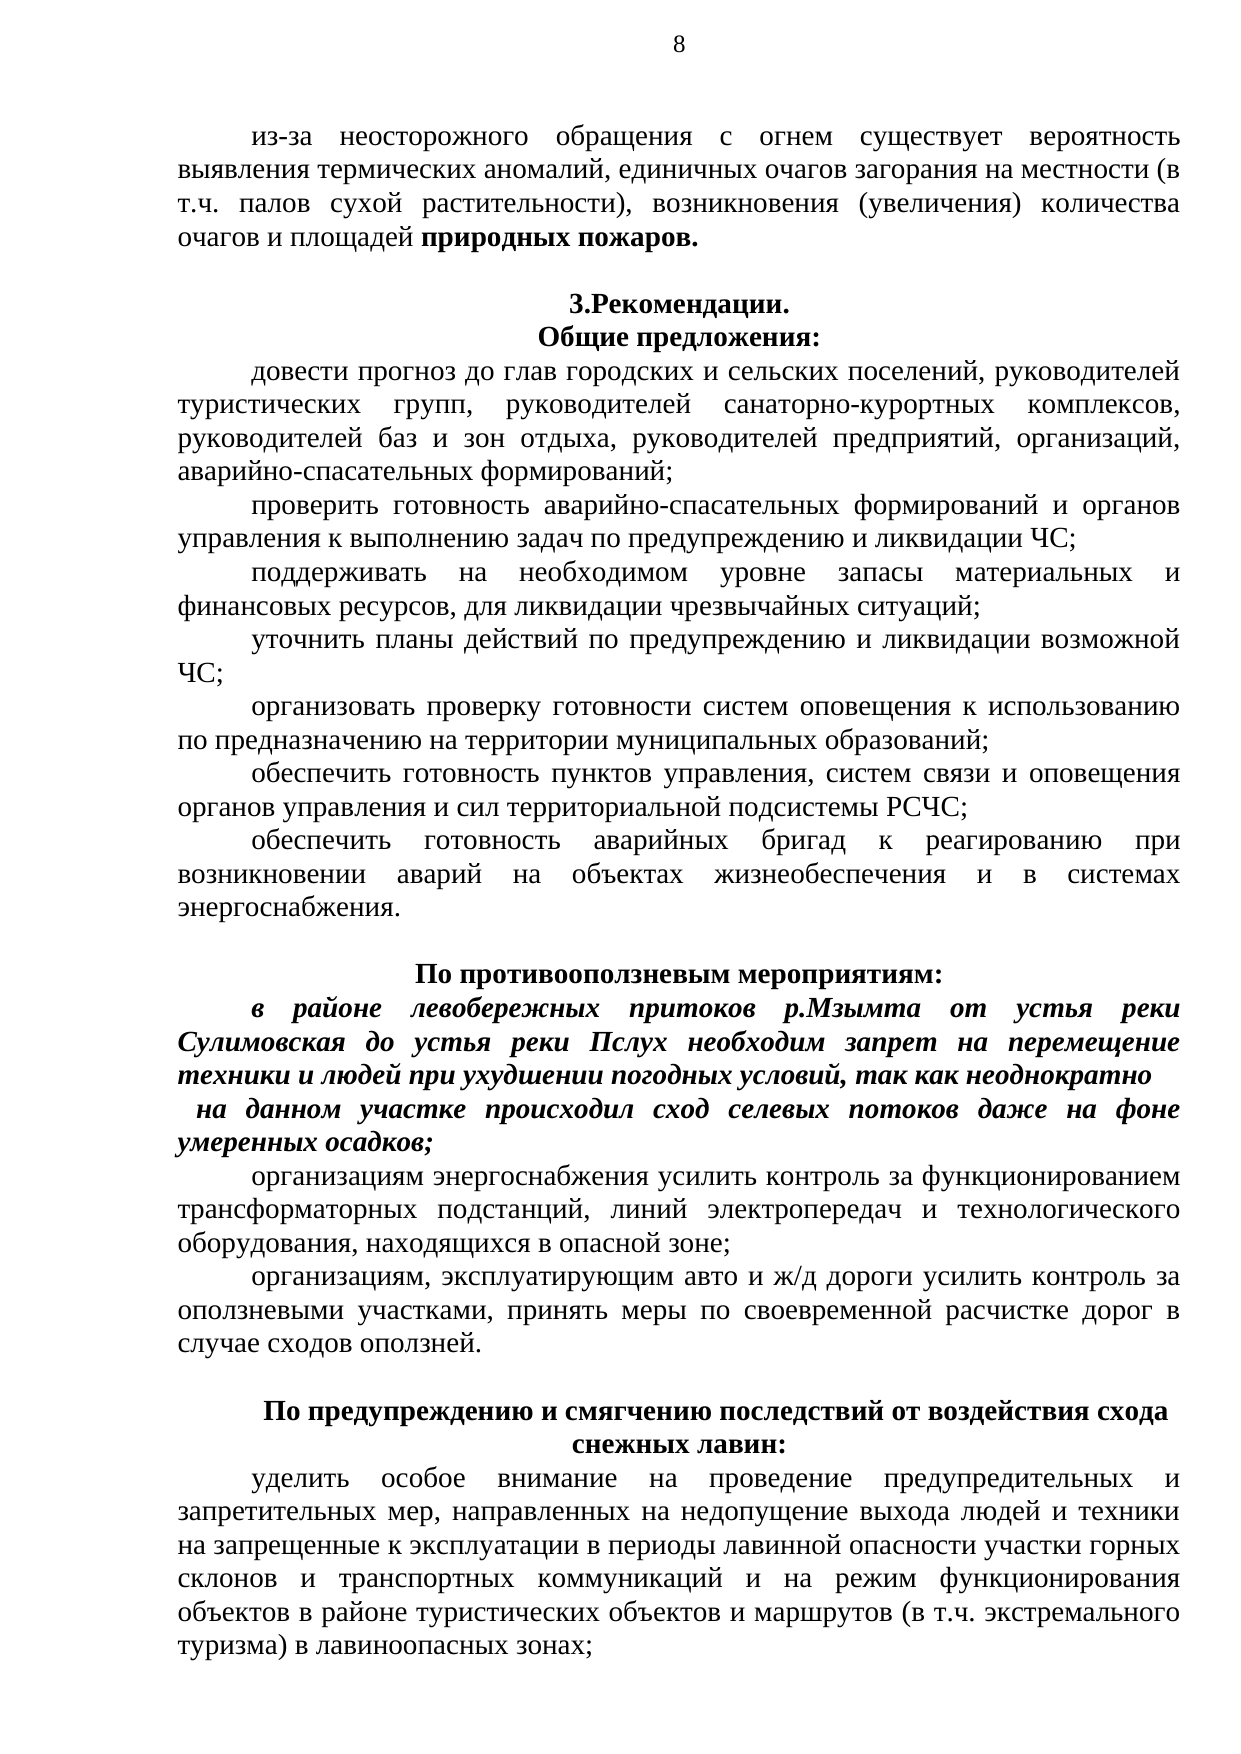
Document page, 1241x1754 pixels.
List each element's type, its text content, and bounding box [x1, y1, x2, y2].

text организовать проверку готовности систем оповещения к использованию по предназначению на территории муниципальных образований; [177, 688, 1181, 755]
text поддерживать на необходимом уровне запасы материальных и финансовых ресурсов, для ликвидации чрезвычайных ситуаций; [177, 554, 1181, 621]
text уточнить планы действий по предупреждению и ликвидации возможной ЧС; [177, 621, 1181, 688]
text По предупреждению и смягчению последствий от воздействия схода снежных лавин: [177, 1393, 1181, 1460]
text в районе левобережных притоков р.Мзымта от устья реки Сулимовская до устья реки Пслух необходим запрет на перемещение техники и людей при ухудшении погодных условий, так как неоднократно [177, 990, 1181, 1091]
text проверить готовность аварийно-спасательных формирований и органов управления к выполнению задач по предупреждению и ликвидации ЧС; [177, 487, 1181, 554]
text организациям, эксплуатирующим авто и ж/д дороги усилить контроль за оползневыми участками, принять меры по своевременной расчистке дорог в случае сходов оползней. [177, 1258, 1181, 1359]
text 3.Рекомендации. [177, 286, 1181, 319]
text Общие предложения: [177, 319, 1181, 353]
text обеспечить готовность пунктов управления, систем связи и оповещения органов управления и сил территориальной подсистемы РСЧС; [177, 755, 1181, 822]
text на данном участке происходил сход селевых потоков даже на фоне умеренных осадков; [177, 1091, 1181, 1158]
text уделить особое внимание на проведение предупредительных и запретительных мер, направленных на недопущение выхода людей и техники на запрещенные к эксплуатации в периоды лавинной опасности участки горных склонов и транспортных коммуникаций и на режим функционирования объектов в районе туристических объектов и маршрутов (в т.ч. экстремального туризма) в лавиноопасных зонах; [177, 1460, 1181, 1661]
text По противооползневым мероприятиям: [177, 957, 1181, 990]
text организациям энергоснабжения усилить контроль за функционированием трансформаторных подстанций, линий электропередач и технологического оборудования, находящихся в опасной зоне; [177, 1158, 1181, 1258]
text довести прогноз до глав городских и сельских поселений, руководителей туристических групп, руководителей санаторно-курортных комплексов, руководителей баз и зон отдыха, руководителей предприятий, организаций, аварийно-спасательных формирований; [177, 353, 1181, 487]
text из-за неосторожного обращения с огнем существует вероятность выявления термических аномалий, единичных очагов загорания на местности (в т.ч. палов сухой растительности), возникновения (увеличения) количества очагов и площадей природных пожаров. [177, 118, 1181, 252]
text обеспечить готовность аварийных бригад к реагированию при возникновении аварий на объектах жизнеобеспечения и в системах энергоснабжения. [177, 822, 1181, 923]
